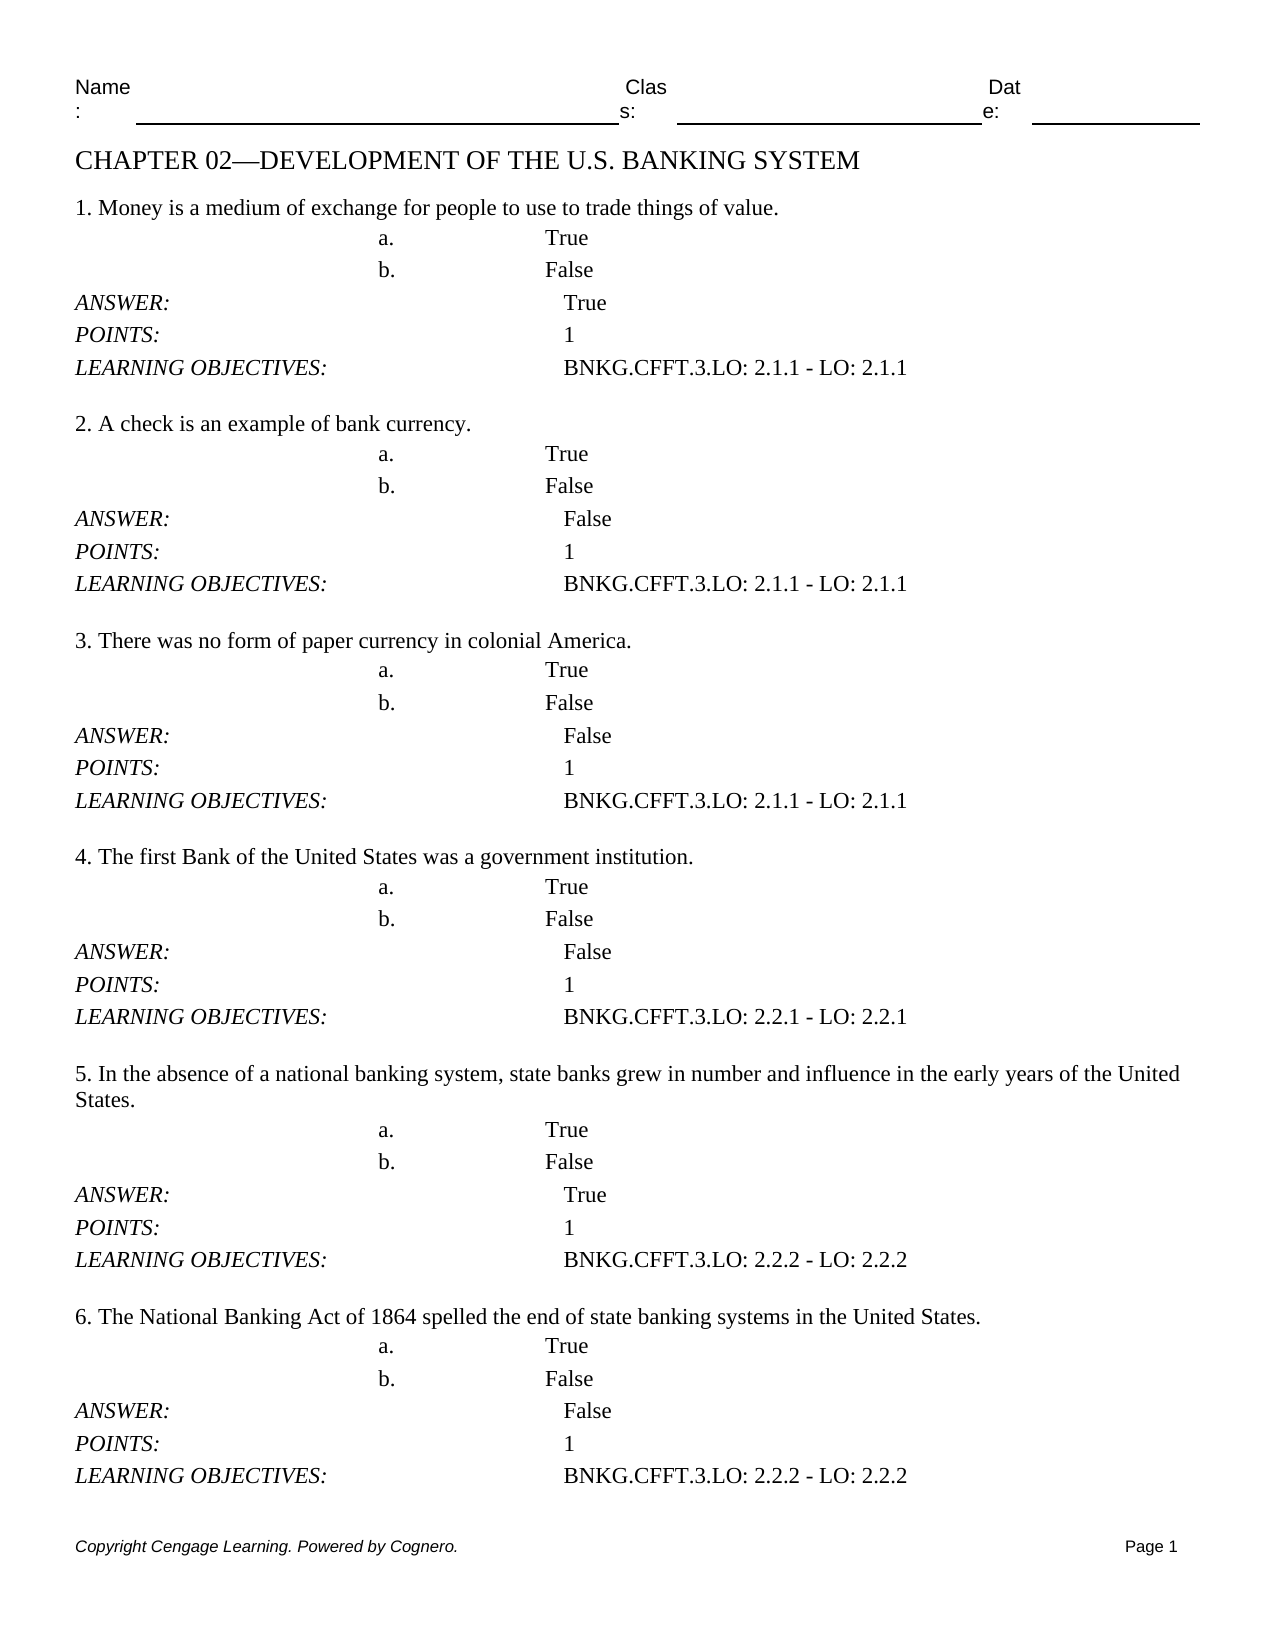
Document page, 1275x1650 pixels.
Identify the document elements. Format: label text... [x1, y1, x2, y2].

table_header 5. In the absence of a national banking system, state banks grew in number and influence in the early years of the United States. [75, 1060, 1200, 1276]
table_header 2. A check is an example of bank currency. [75, 411, 1200, 600]
table_header 4. The first Bank of the United States was a government institution. [75, 844, 1200, 1033]
table_header 3. There was no form of paper currency in colonial America. [75, 627, 1200, 816]
table_header 1. Money is a medium of exchange for people to use to trade things of value. [75, 194, 1200, 383]
table_header 6. The National Banking Act of 1864 spelled the end of state banking systems in the United States. [75, 1303, 1200, 1492]
